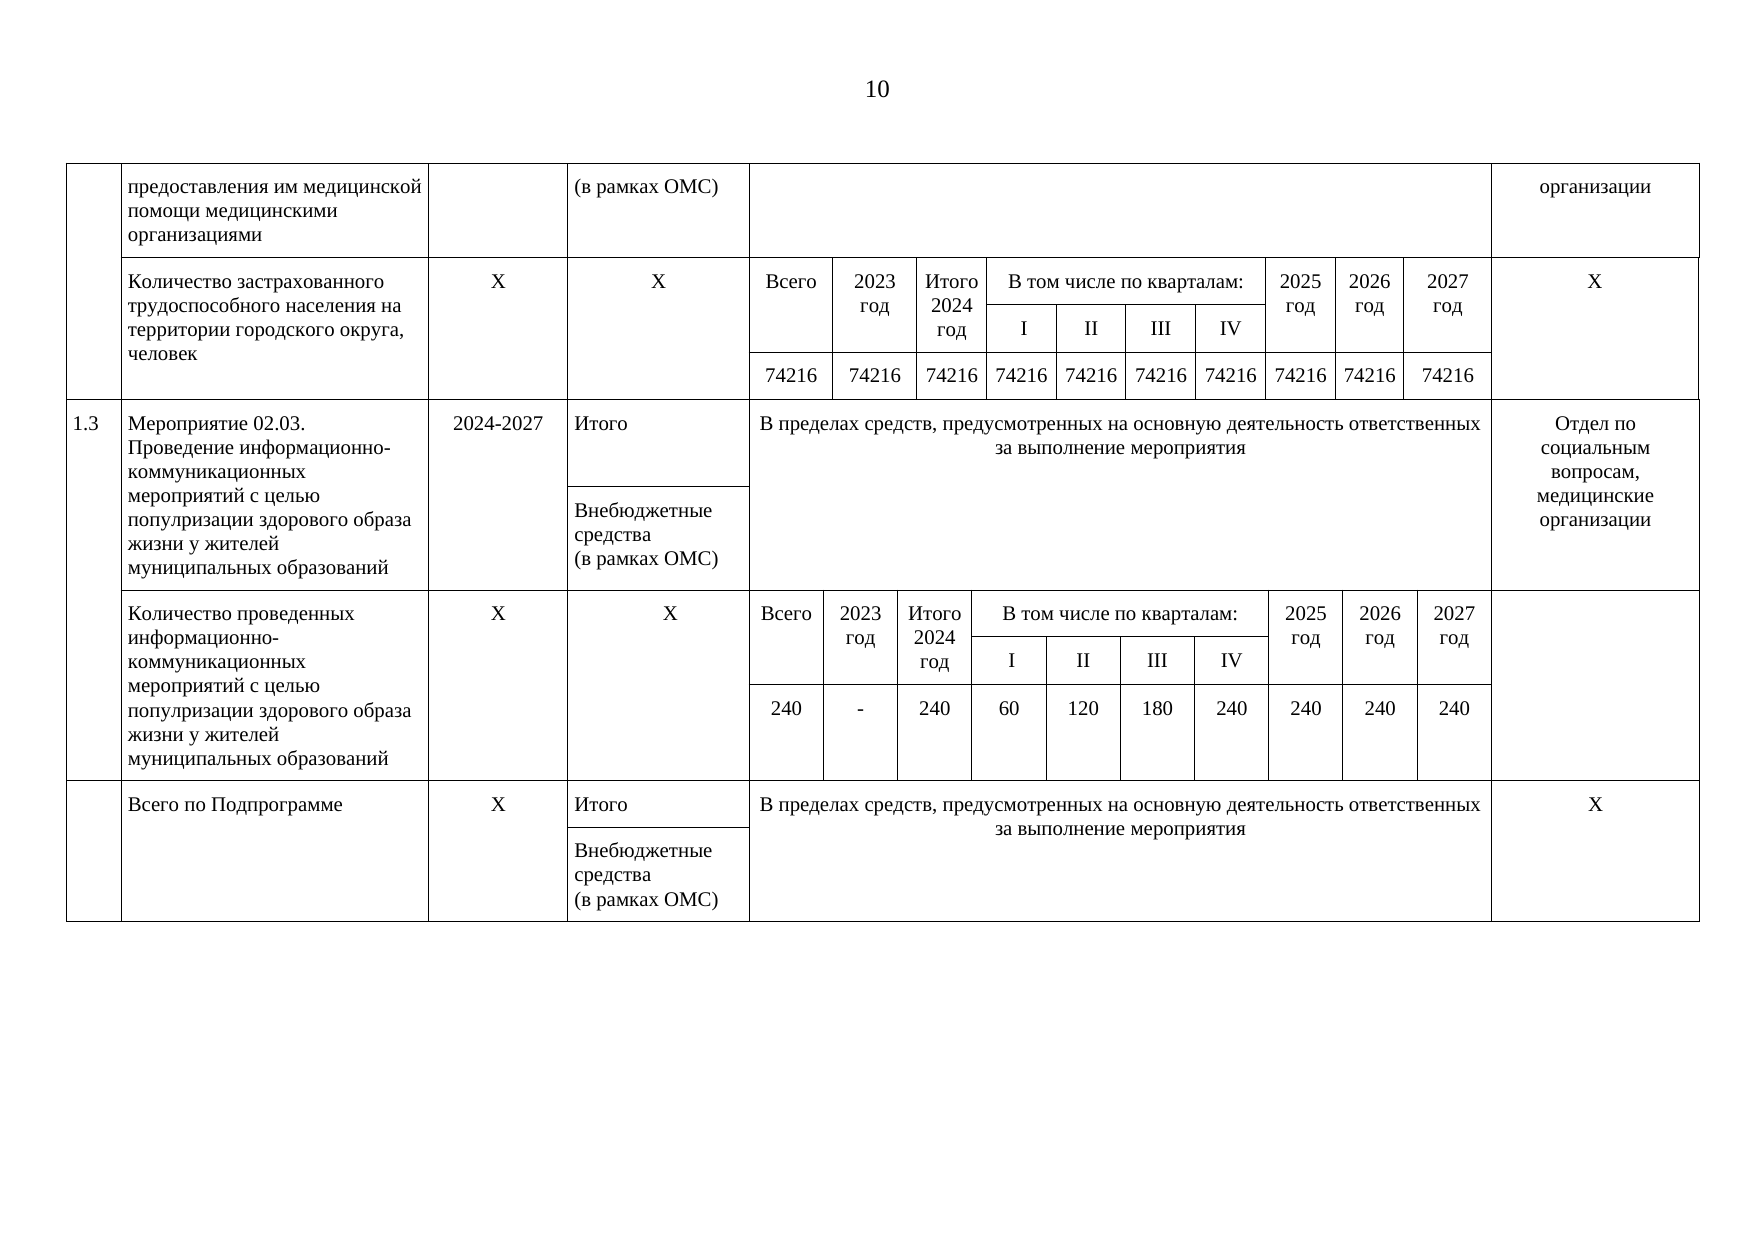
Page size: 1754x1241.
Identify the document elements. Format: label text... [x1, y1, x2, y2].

table_cell 2023 год [824, 591, 897, 684]
table_cell X [429, 781, 567, 921]
table_cell Итого 2024 год [917, 258, 986, 352]
table_cell X [568, 591, 749, 780]
table_cell X [429, 258, 567, 399]
table_cell Итого [568, 781, 749, 827]
table_cell 2025 год [1269, 591, 1342, 684]
table_cell III [1121, 637, 1194, 684]
table_cell 74216 [1404, 353, 1491, 399]
table_cell Всего по Подпрограмме [122, 781, 428, 921]
table_cell II [1057, 305, 1125, 352]
table_cell 2025 год [1266, 258, 1335, 352]
table_cell 2027 год [1418, 591, 1491, 684]
table_cell II [1047, 637, 1120, 684]
table_cell III [1126, 305, 1195, 352]
table_cell 240 [898, 685, 971, 780]
table_cell В пределах средств, предусмотренных на основную деятельность ответственных за выполнение мероприятия [750, 781, 1491, 921]
table_cell В пределах средств, предусмотренных на основную деятельность ответственных за выполнение мероприятия [750, 400, 1491, 589]
table_cell Внебюджетные средства (в рамках ОМС) [568, 487, 749, 589]
table_cell [67, 781, 121, 921]
table_cell 74216 [833, 353, 916, 399]
table_cell Итого [568, 400, 749, 486]
table_cell 2024-2027 [429, 400, 567, 589]
table_cell 2026 год [1343, 591, 1417, 684]
table_cell Внебюджетные средства (в рамках ОМС) [568, 828, 749, 921]
table_cell 240 [1343, 685, 1417, 780]
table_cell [568, 164, 749, 257]
table_cell 240 [1269, 685, 1342, 780]
table_cell 180 [1121, 685, 1194, 780]
table_cell 2023 год [833, 258, 916, 352]
table_cell 2027 год [1404, 258, 1491, 352]
table_cell IV [1195, 637, 1268, 684]
table_cell [1492, 591, 1699, 780]
table_cell 60 [972, 685, 1046, 780]
table_cell 74216 [1266, 353, 1335, 399]
table_cell 74216 [750, 353, 832, 399]
table_cell Мероприятие 02.03. Проведение информационно-коммуникационных мероприятий с целью популризации здорового образа жизни у жителей муниципальных образований [122, 400, 428, 589]
table_cell 240 [1418, 685, 1491, 780]
table_cell 74216 [1336, 353, 1403, 399]
table_cell X [1492, 258, 1698, 399]
table_cell X [1492, 781, 1699, 921]
table_cell 74216 [917, 353, 986, 399]
table_cell Итого 2024 год [898, 591, 971, 684]
table_cell Количество проведенных информационно-коммуникационных мероприятий с целью популризации здорового образа жизни у жителей муниципальных образований [122, 591, 428, 780]
table_cell IV [1196, 305, 1265, 352]
table_cell 74216 [1196, 353, 1265, 399]
table_cell 240 [1195, 685, 1268, 780]
table_cell - [824, 685, 897, 780]
table_cell Всего [750, 258, 832, 352]
table_cell В том числе по кварталам: [972, 591, 1268, 636]
table_cell X [429, 591, 567, 780]
table_cell 74216 [1126, 353, 1195, 399]
table_cell 240 [750, 685, 823, 780]
table_cell I [972, 637, 1046, 684]
table_cell I [987, 305, 1056, 352]
table_cell 1.3 [67, 400, 121, 780]
table_cell 2026 год [1336, 258, 1403, 352]
table_cell Всего [750, 591, 823, 684]
table_cell Количество застрахованного трудоспособного населения на территории городского округа, человек [122, 258, 428, 399]
table_cell Отдел по социальным вопросам, медицинские организации [1492, 400, 1699, 589]
table_cell В том числе по кварталам: [987, 258, 1265, 304]
table_cell 74216 [987, 353, 1056, 399]
table_cell 120 [1047, 685, 1120, 780]
table_cell 74216 [1057, 353, 1125, 399]
table_cell X [568, 258, 749, 399]
